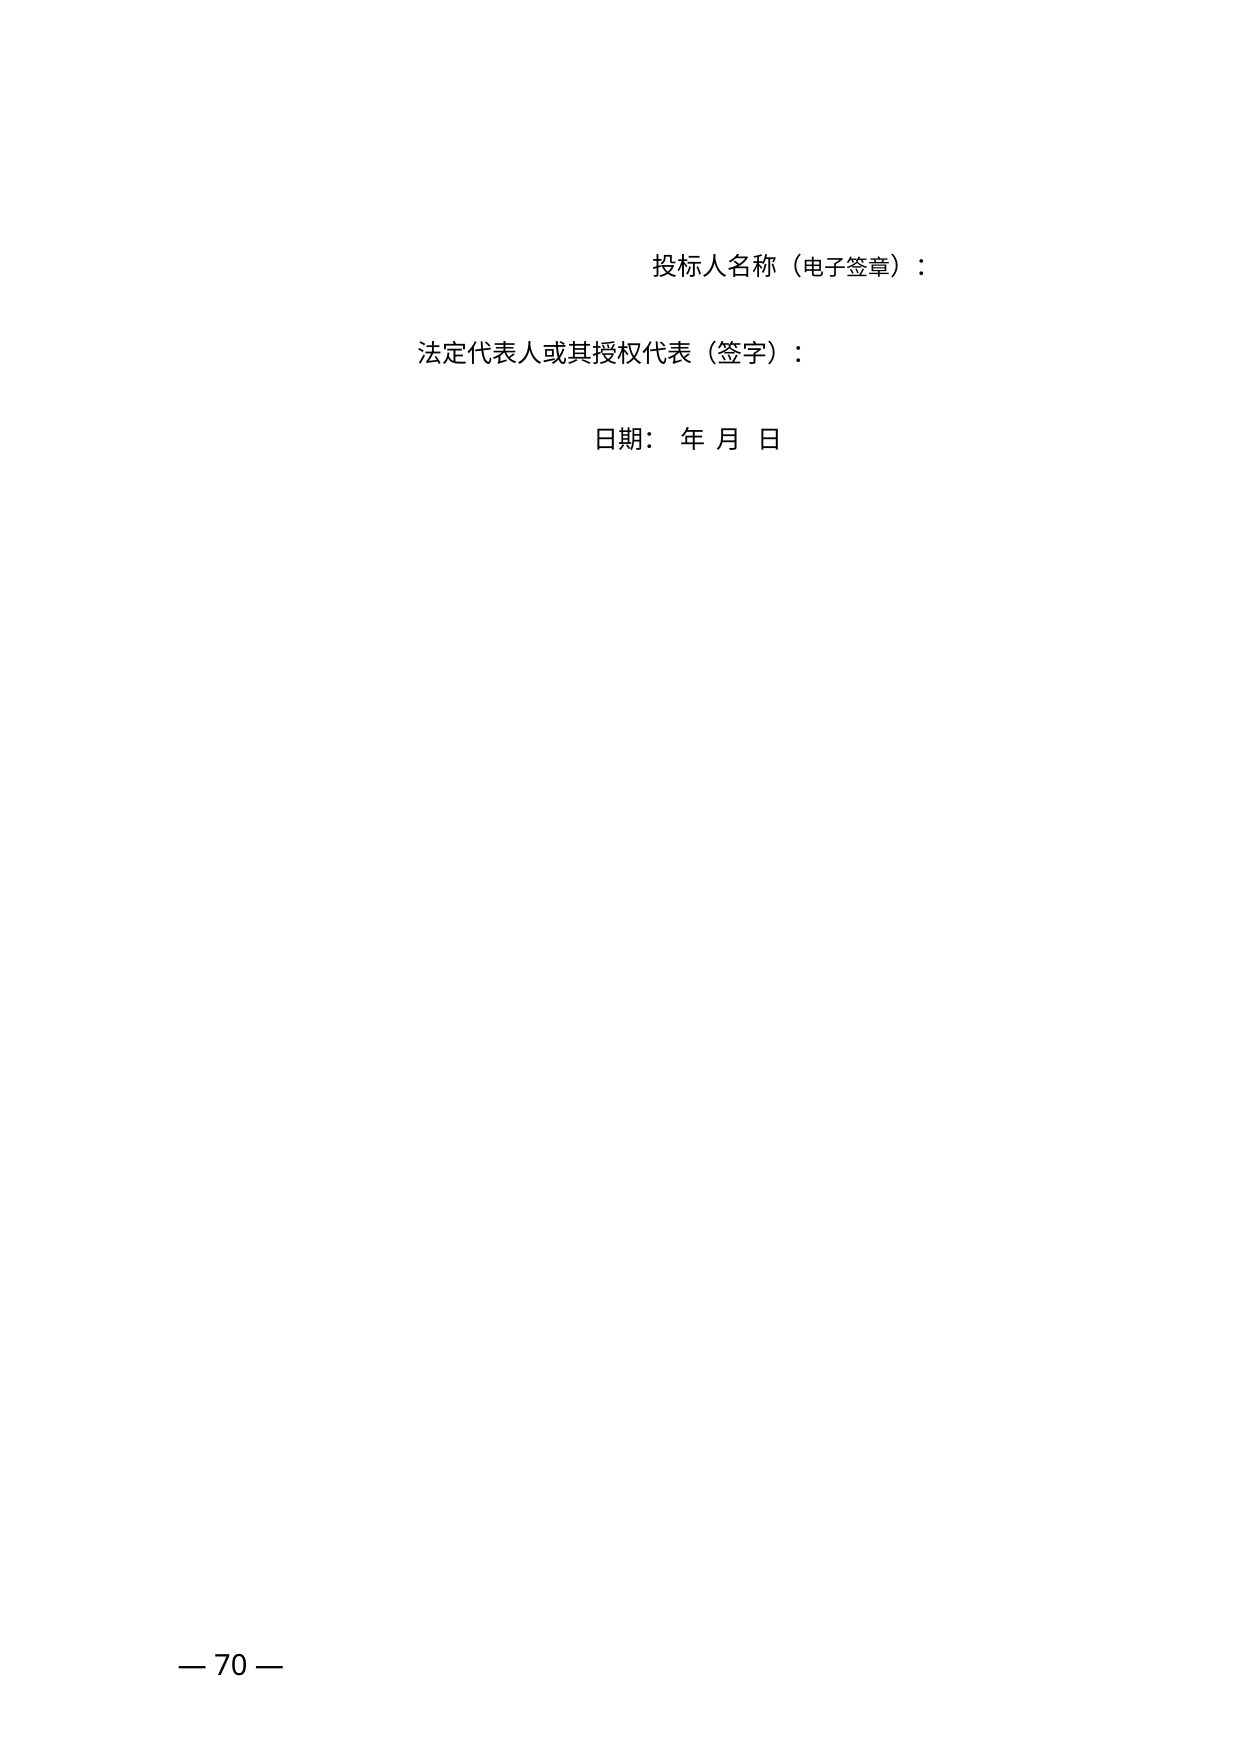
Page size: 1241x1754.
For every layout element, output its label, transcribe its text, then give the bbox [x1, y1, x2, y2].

text 投标人名称（电子签章）： [177, 231, 1063, 299]
text 日期： 年 月 日 [177, 403, 1063, 472]
text 法定代表人或其授权代表（签字）： [177, 317, 1063, 385]
